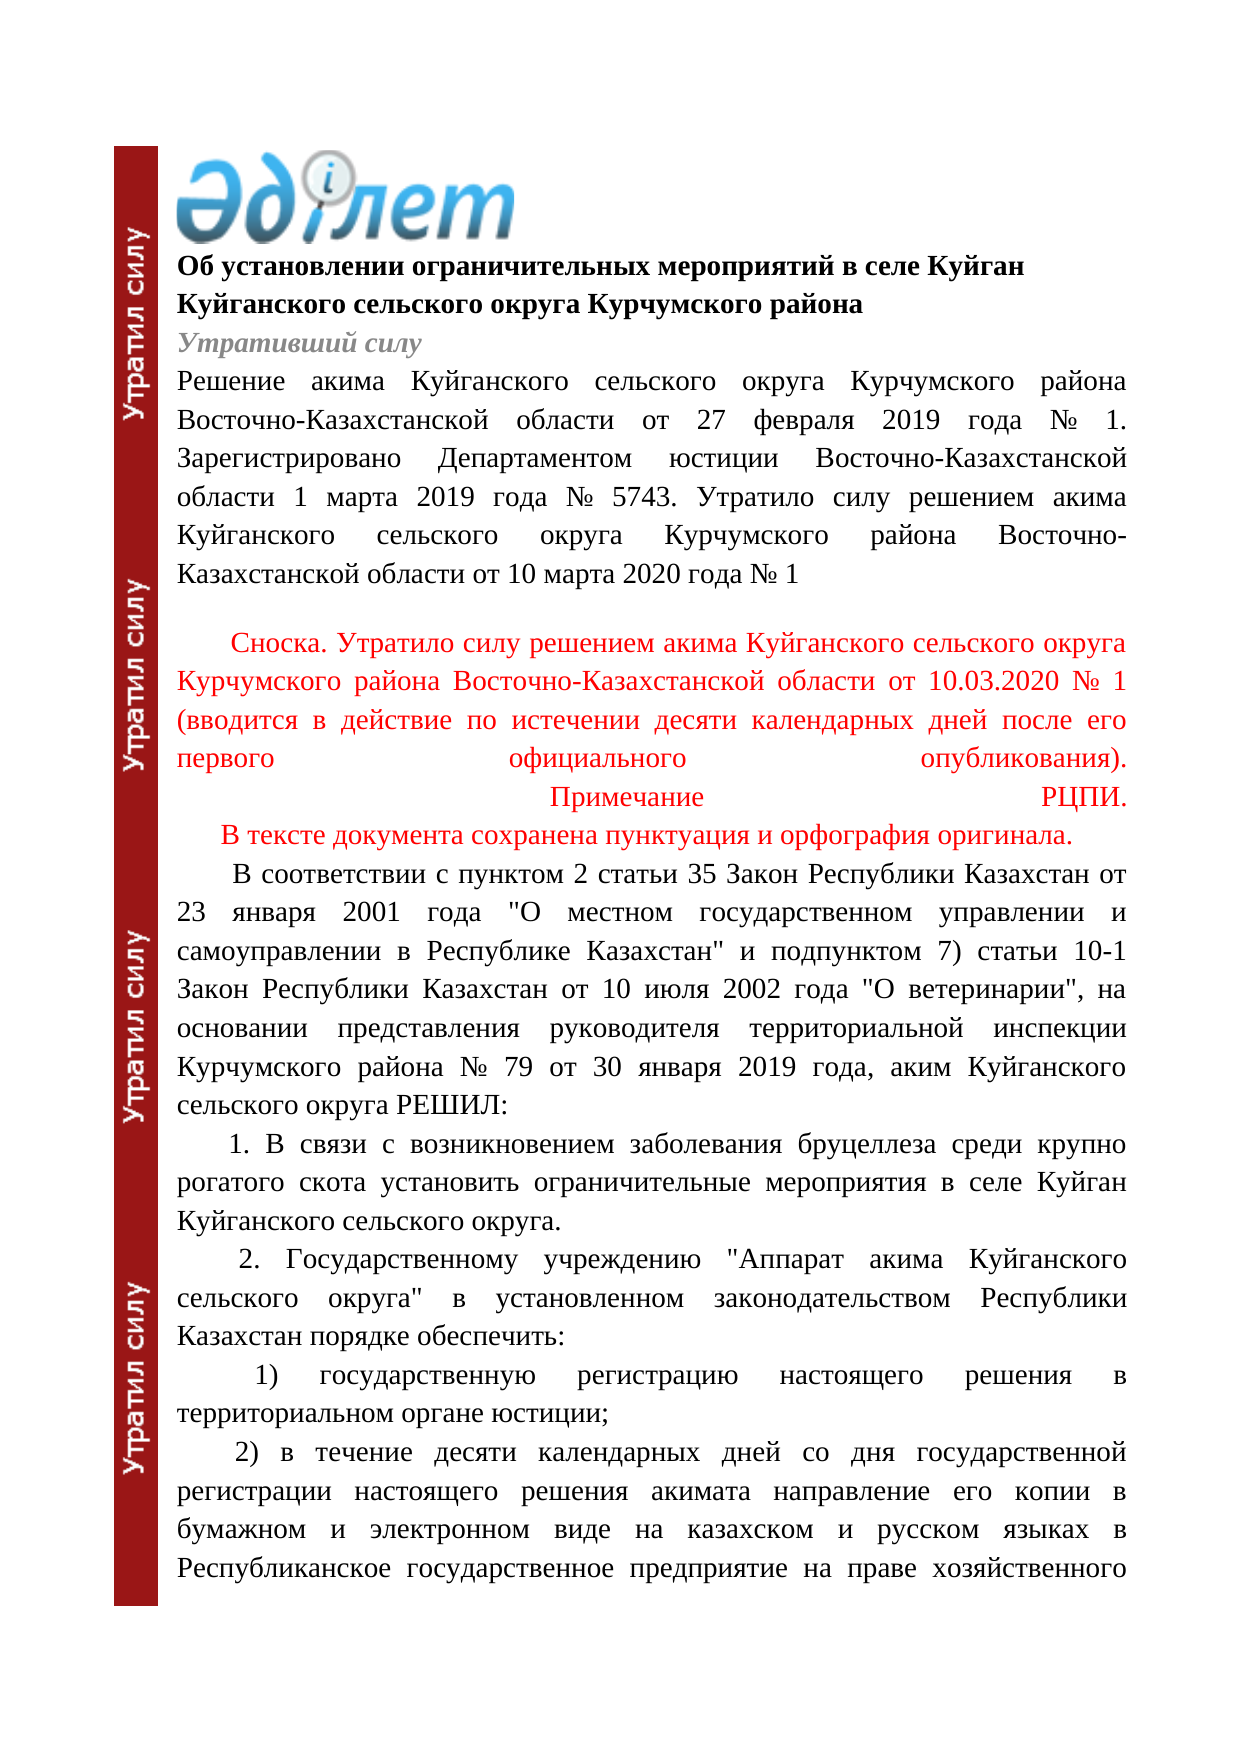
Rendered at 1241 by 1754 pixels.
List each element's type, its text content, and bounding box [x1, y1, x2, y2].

picture [114, 1352, 158, 1357]
text Сноска. Утратило силу решением акима Куйганского сельского округа Курчумского района Восточно-Казахстанской области от 10.03.2020 № 1 (вводится в действие по истечении десяти календарных дней после его первого официального опубликования). Примечание РЦПИ. В тексте документа сохранена пунктуация и орфография оригинала. [112, 625, 1128, 851]
text Решение акима Куйганского сельского округа Курчумского района Восточно-Казахстанской области от 27 февраля 2019 года № 1. Зарегистрировано Департаментом юстиции Восточно-Казахстанской области 1 марта 2019 года № 5743. Утратило силу решением акима Куйганского сельского округа Курчумского района Восточно-Казахстанской области от 10 марта 2020 года № 1 [112, 363, 1128, 589]
text В соответствии с пунктом 2 статьи 35 Закон Республики Казахстан от 23 января 2001 года "О местном государственном управлении и самоуправлении в Республике Казахстан" и подпунктом 7) статьи 10-1 Закон Республики Казахстан от 10 июля 2002 года "О ветеринарии", на основании представления руководителя территориальной инспекции Курчумского района № 79 от 30 января 2019 года, аким Куйганского сельского округа РЕШИЛ: [112, 856, 1128, 1121]
text Об установлении ограничительных мероприятий в селе Куйган Куйганского сельского округа Курчумского района [112, 248, 1128, 320]
picture [176, 150, 515, 244]
picture [114, 1236, 158, 1241]
picture [114, 1121, 158, 1126]
picture [114, 1583, 158, 1606]
picture [114, 589, 158, 625]
picture [114, 320, 158, 325]
text 1) государственную регистрацию настоящего решения в территориальном органе юстиции; [112, 1357, 1128, 1429]
text 1. В связи с возникновением заболевания бруцеллеза среди крупно рогатого скота установить ограничительные мероприятия в селе Куйган Куйганского сельского округа. [112, 1126, 1128, 1236]
picture [114, 146, 158, 248]
picture [114, 358, 158, 363]
text Утративший силу [112, 325, 1128, 358]
text 2. Государственному учреждению "Аппарат акима Куйганского сельского округа" в установленном законодательством Республики Казахстан порядке обеспечить: [112, 1241, 1128, 1352]
picture [114, 1429, 158, 1434]
picture [114, 851, 158, 856]
